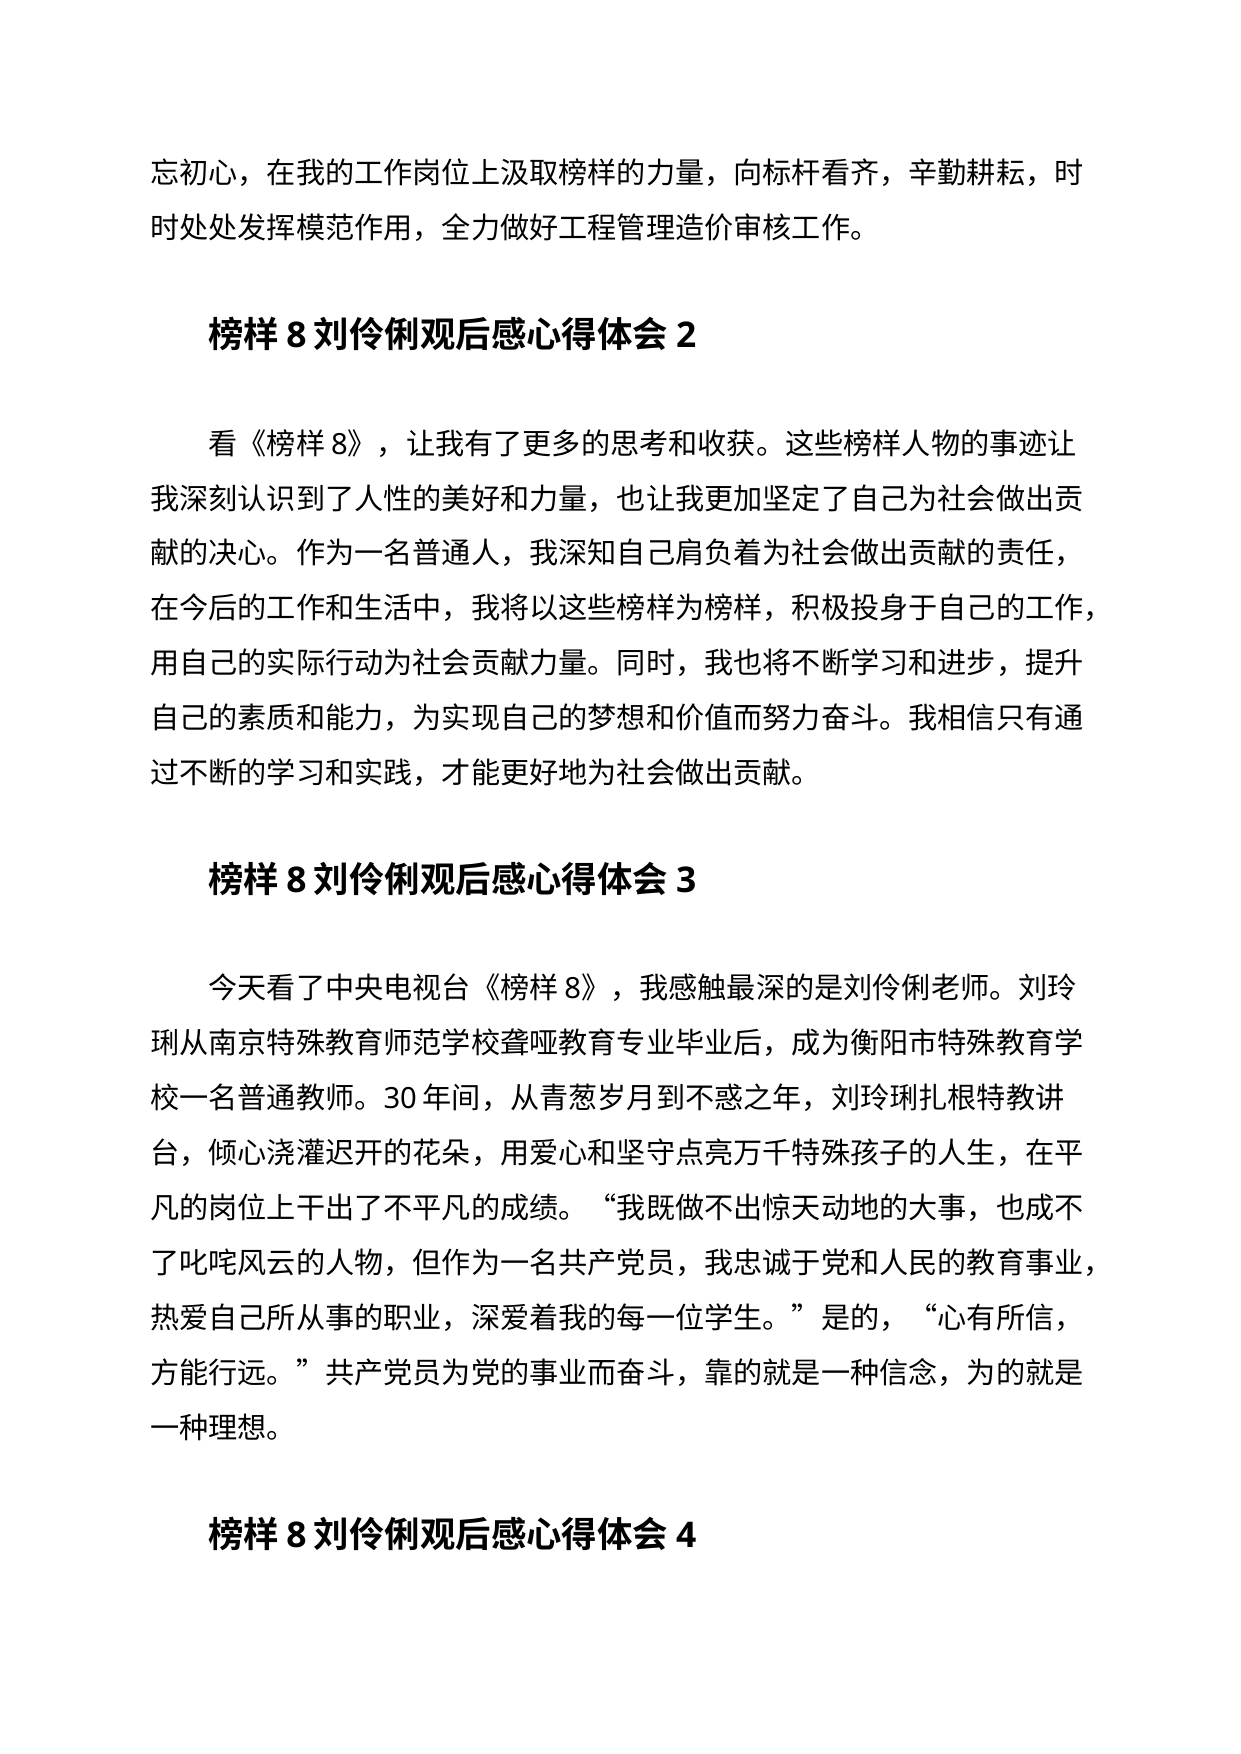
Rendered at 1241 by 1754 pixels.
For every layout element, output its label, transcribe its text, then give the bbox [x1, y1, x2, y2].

text 榜样8刘伶俐观后感心得体会 3 [150, 851, 1090, 903]
text 榜样8刘伶俐观后感心得体会 2 [150, 307, 1090, 358]
text 今天看了中央电视台《榜样8》，我感触最深的是刘伶俐老师。刘玲琍从南京特殊教育师范学校聋哑教育专业毕业后，成为衡阳市特殊教育学校一名普通教师。30年间，从青葱岁月到不惑之年，刘玲琍扎根特教讲台，倾心浇灌迟开的花朵，用爱心和坚守点亮万千特殊孩子的人生，在平凡的岗位上干出了不平凡的成绩。“我既做不出惊天动地的大事，也成不了叱咤风云的人物，但作为一名共产党员，我忠诚于党和人民的教育事业，热爱自己所从事的职业，深爱着我的每一位学生。”是的，“心有所信，方能行远。”共产党员为党的事业而奋斗，靠的就是一种信念，为的就是一种理想。 [150, 965, 1090, 1447]
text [150, 150, 1090, 247]
text 看《榜样8》，让我有了更多的思考和收获。这些榜样人物的事迹让我深刻认识到了人性的美好和力量，也让我更加坚定了自己为社会做出贡献的决心。作为一名普通人，我深知自己肩负着为社会做出贡献的责任，在今后的工作和生活中，我将以这些榜样为榜样，积极投身于自己的工作，用自己的实际行动为社会贡献力量。同时，我也将不断学习和进步，提升自己的素质和能力，为实现自己的梦想和价值而努力奋斗。我相信只有通过不断的学习和实践，才能更好地为社会做出贡献。 [150, 420, 1090, 792]
text 榜样8刘伶俐观后感心得体会 4 [150, 1506, 1090, 1557]
